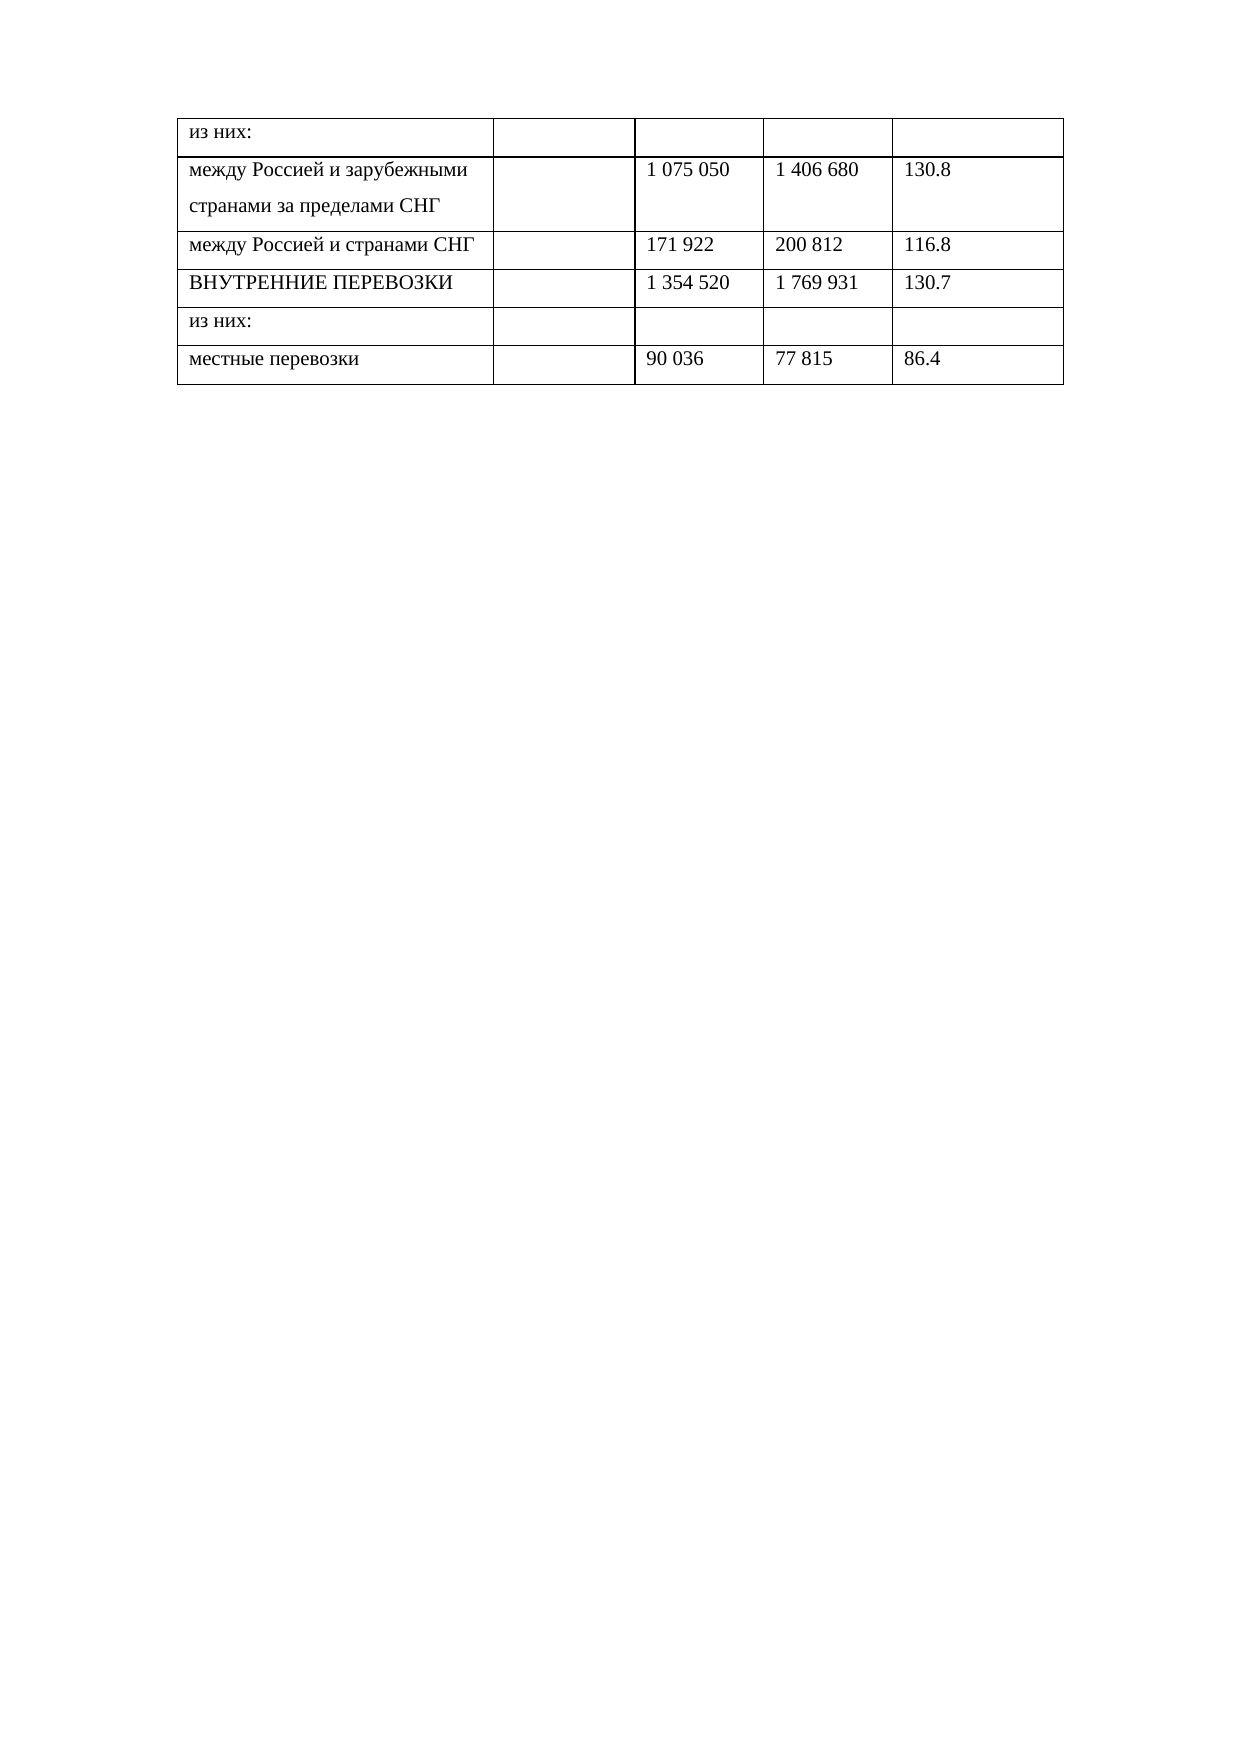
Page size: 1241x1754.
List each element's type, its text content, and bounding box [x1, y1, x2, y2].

table_cell 200 812 [764, 232, 892, 269]
table_cell между Россией и зарубежными странами за пределами СНГ [178, 158, 493, 231]
table_cell [636, 119, 763, 156]
table_cell из них: [178, 308, 493, 345]
table_cell ВНУТРЕННИЕ ПЕРЕВОЗКИ [178, 270, 493, 307]
table_cell 130.7 [893, 270, 1063, 307]
table_cell 1 769 931 [764, 270, 892, 307]
table_cell 116.8 [893, 232, 1063, 269]
table_cell 171 922 [636, 232, 763, 269]
table_cell 1 075 050 [636, 158, 763, 231]
table_cell 90 036 [636, 346, 763, 383]
table_cell 1 406 680 [764, 158, 892, 231]
table_cell [893, 119, 1063, 156]
table_cell [764, 119, 892, 156]
table_cell [764, 308, 892, 345]
table_cell [636, 308, 763, 345]
table_cell [494, 119, 634, 156]
table_cell [494, 232, 634, 269]
table_cell 1 354 520 [636, 270, 763, 307]
table_cell [893, 308, 1063, 345]
table_cell 130.8 [893, 158, 1063, 231]
table_cell [494, 158, 634, 231]
table_cell [494, 270, 634, 307]
table_cell из них: [178, 119, 493, 156]
table_cell местные перевозки [178, 346, 493, 383]
table_cell между Россией и странами СНГ [178, 232, 493, 269]
table_cell 86.4 [893, 346, 1063, 383]
table_cell [494, 346, 634, 383]
table_cell [494, 308, 634, 345]
table_cell 77 815 [764, 346, 892, 383]
